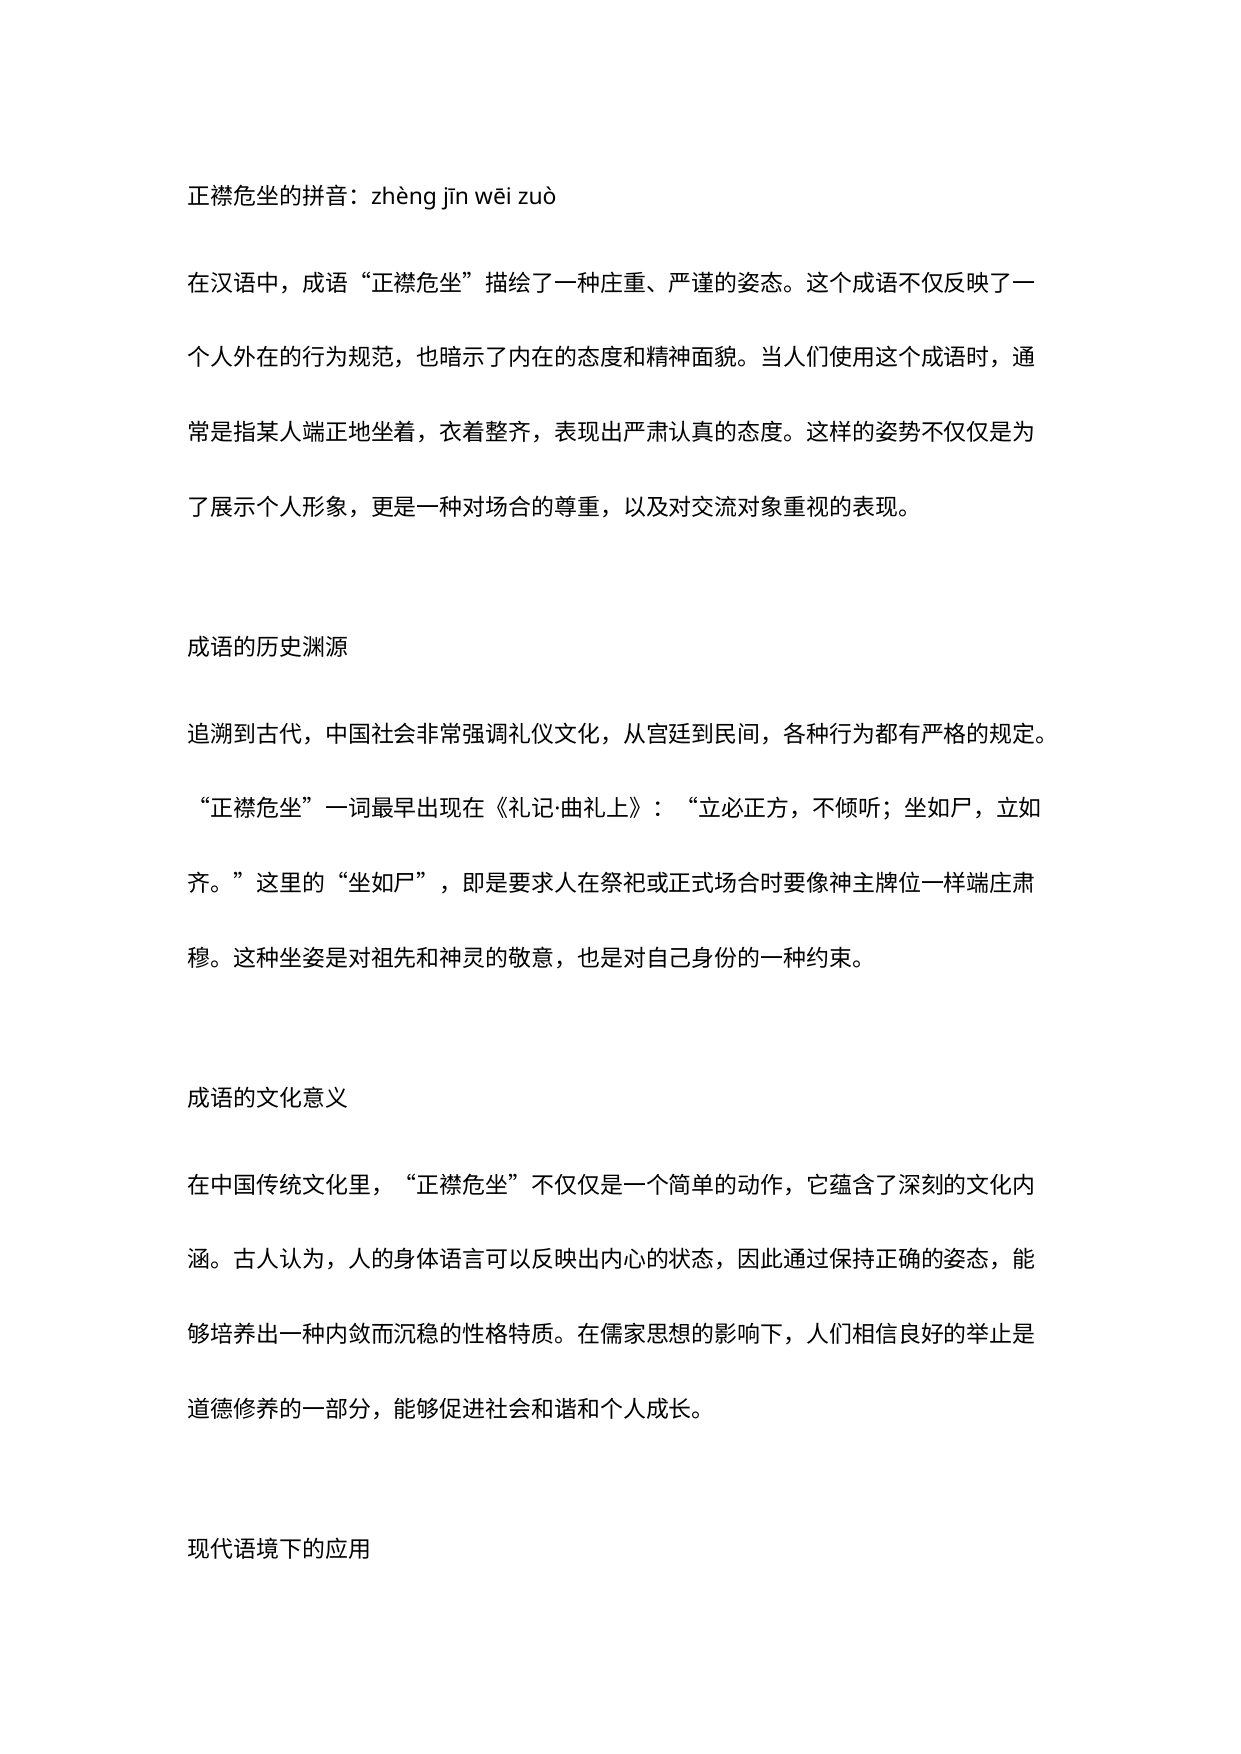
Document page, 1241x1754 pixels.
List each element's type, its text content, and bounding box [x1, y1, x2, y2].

text 在中国传统文化里，“正襟危坐”不仅仅是一个简单的动作，它蕴含了深刻的文化内涵。古人认为，人的身体语言可以反映出内心的状态，因此通过保持正确的姿态，能够培养出一种内敛而沉稳的性格特质。在儒家思想的影响下，人们相信良好的举止是道德修养的一部分，能够促进社会和谐和个人成长。 [187, 1151, 1053, 1440]
text 成语的历史渊源 [187, 613, 1053, 678]
text 成语的文化意义 [187, 1064, 1053, 1129]
text 正襟危坐的拼音：zhèng jīn wēi zuò [187, 162, 1053, 227]
text 现代语境下的应用 [187, 1515, 1053, 1580]
text 追溯到古代，中国社会非常强调礼仪文化，从宫廷到民间，各种行为都有严格的规定。“正襟危坐”一词最早出现在《礼记·曲礼上》：“立必正方，不倾听；坐如尸，立如齐。”这里的“坐如尸”，即是要求人在祭祀或正式场合时要像神主牌位一样端庄肃穆。这种坐姿是对祖先和神灵的敬意，也是对自己身份的一种约束。 [187, 700, 1053, 989]
text 在汉语中，成语“正襟危坐”描绘了一种庄重、严谨的姿态。这个成语不仅反映了一个人外在的行为规范，也暗示了内在的态度和精神面貌。当人们使用这个成语时，通常是指某人端正地坐着，衣着整齐，表现出严肃认真的态度。这样的姿势不仅仅是为了展示个人形象，更是一种对场合的尊重，以及对交流对象重视的表现。 [187, 249, 1053, 538]
